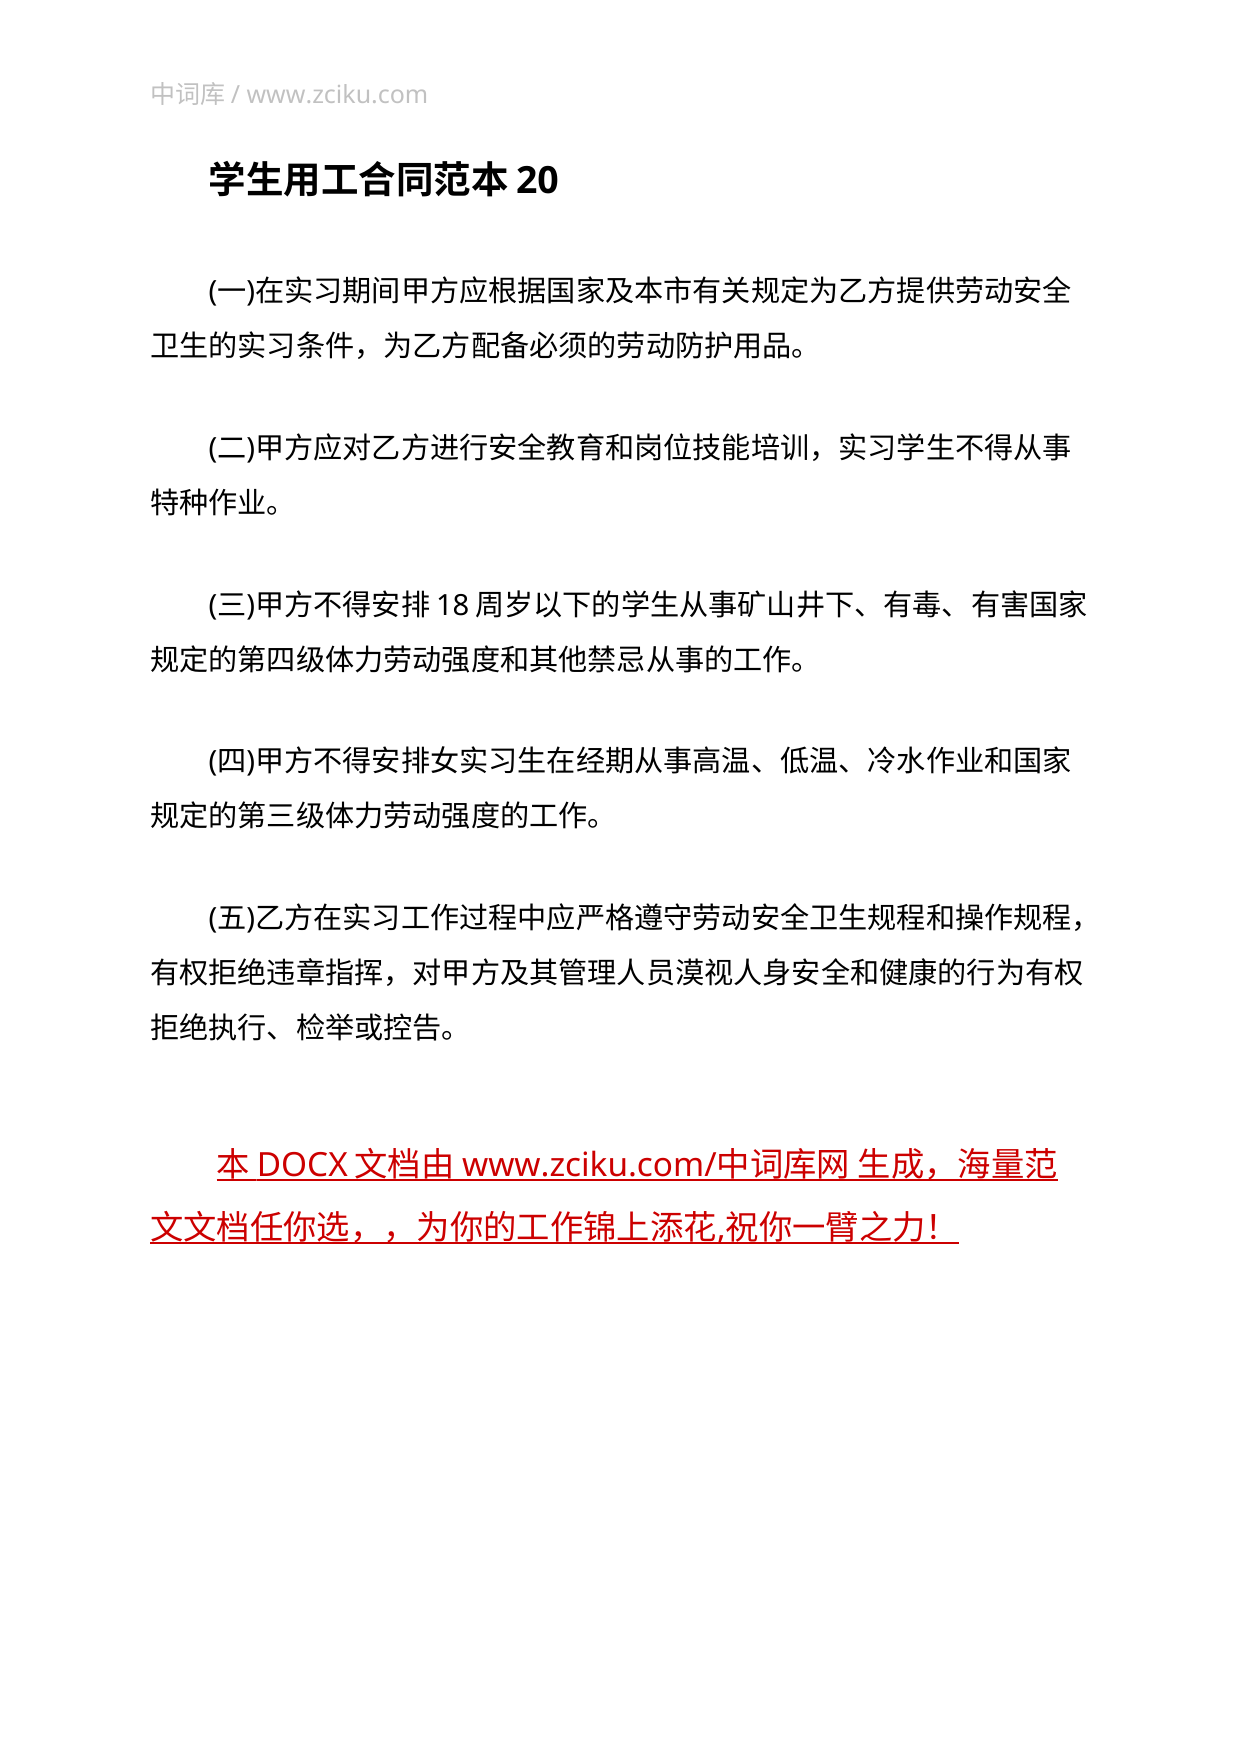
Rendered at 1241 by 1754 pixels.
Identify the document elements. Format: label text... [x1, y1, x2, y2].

text 本DOCX文档由 www.zciku.com/中词库网 生成，海量范文文档任你选，，为你的工作锦上添花,祝你一臂之力！ [150, 1138, 1090, 1249]
text (二)甲方应对乙方进行安全教育和岗位技能培训，实习学生不得从事特种作业。 [150, 424, 1090, 522]
text (一)在实习期间甲方应根据国家及本市有关规定为乙方提供劳动安全卫生的实习条件，为乙方配备必须的劳动防护用品。 [150, 268, 1090, 365]
text (五)乙方在实习工作过程中应严格遵守劳动安全卫生规程和操作规程，有权拒绝违章指挥，对甲方及其管理人员漠视人身安全和健康的行为有权拒绝执行、检举或控告。 [150, 895, 1090, 1047]
text (三)甲方不得安排18周岁以下的学生从事矿山井下、有毒、有害国家规定的第四级体力劳动强度和其他禁忌从事的工作。 [150, 581, 1090, 678]
text 学生用工合同范本20 [150, 150, 1090, 204]
text (四)甲方不得安排女实习生在经期从事高温、低温、冷水作业和国家规定的第三级体力劳动强度的工作。 [150, 738, 1090, 835]
